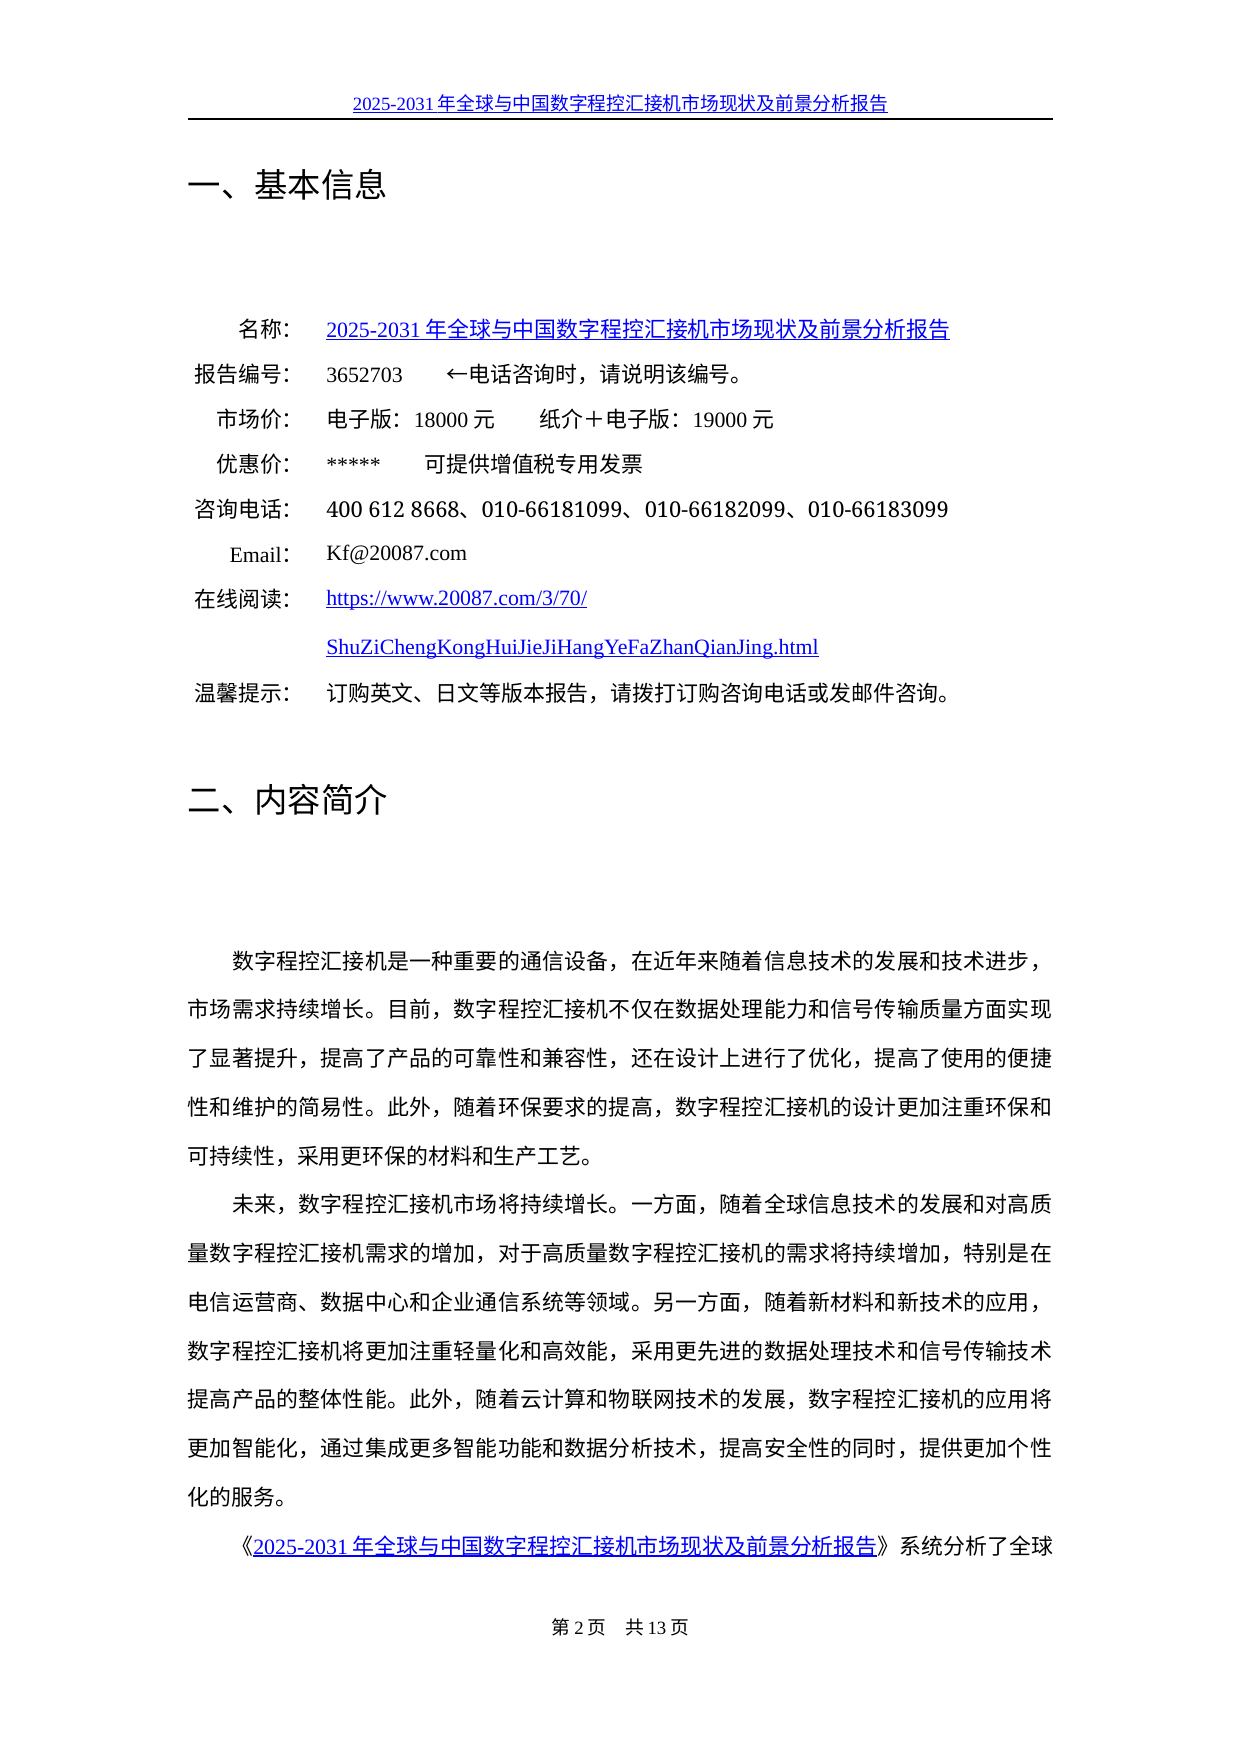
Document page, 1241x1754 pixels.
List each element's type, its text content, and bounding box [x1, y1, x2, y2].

table_cell 报告编号： [167, 357, 315, 402]
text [187, 943, 1053, 1561]
table_cell 订购英文、日文等版本报告，请拨打订购咨询电话或发邮件咨询。 [315, 675, 1073, 720]
table_cell 在线阅读： [167, 582, 315, 675]
table_cell 咨询电话： [167, 492, 315, 537]
title 一、基本信息 [187, 150, 1053, 215]
table_header 名称： [167, 312, 315, 357]
table_cell 优惠价： [167, 447, 315, 492]
table_cell 电子版：18000 元 纸介＋电子版：19000 元 [315, 402, 1073, 447]
table_cell [315, 582, 1073, 675]
table_cell 温馨提示： [167, 675, 315, 720]
title 二、内容简介 [187, 766, 1053, 831]
table_cell 3652703 ←电话咨询时，请说明该编号。 [315, 357, 1073, 402]
table_cell Kf@20087.com [315, 537, 1073, 582]
table_cell 市场价： [167, 402, 315, 447]
table_cell 400 612 8668、010-66181099、010-66182099、010-66183099 [315, 492, 1073, 537]
table_cell ***** 可提供增值税专用发票 [315, 447, 1073, 492]
table_cell Email： [167, 537, 315, 582]
table_header 2025-2031年全球与中国数字程控汇接机市场现状及前景分析报告 [315, 312, 1073, 357]
